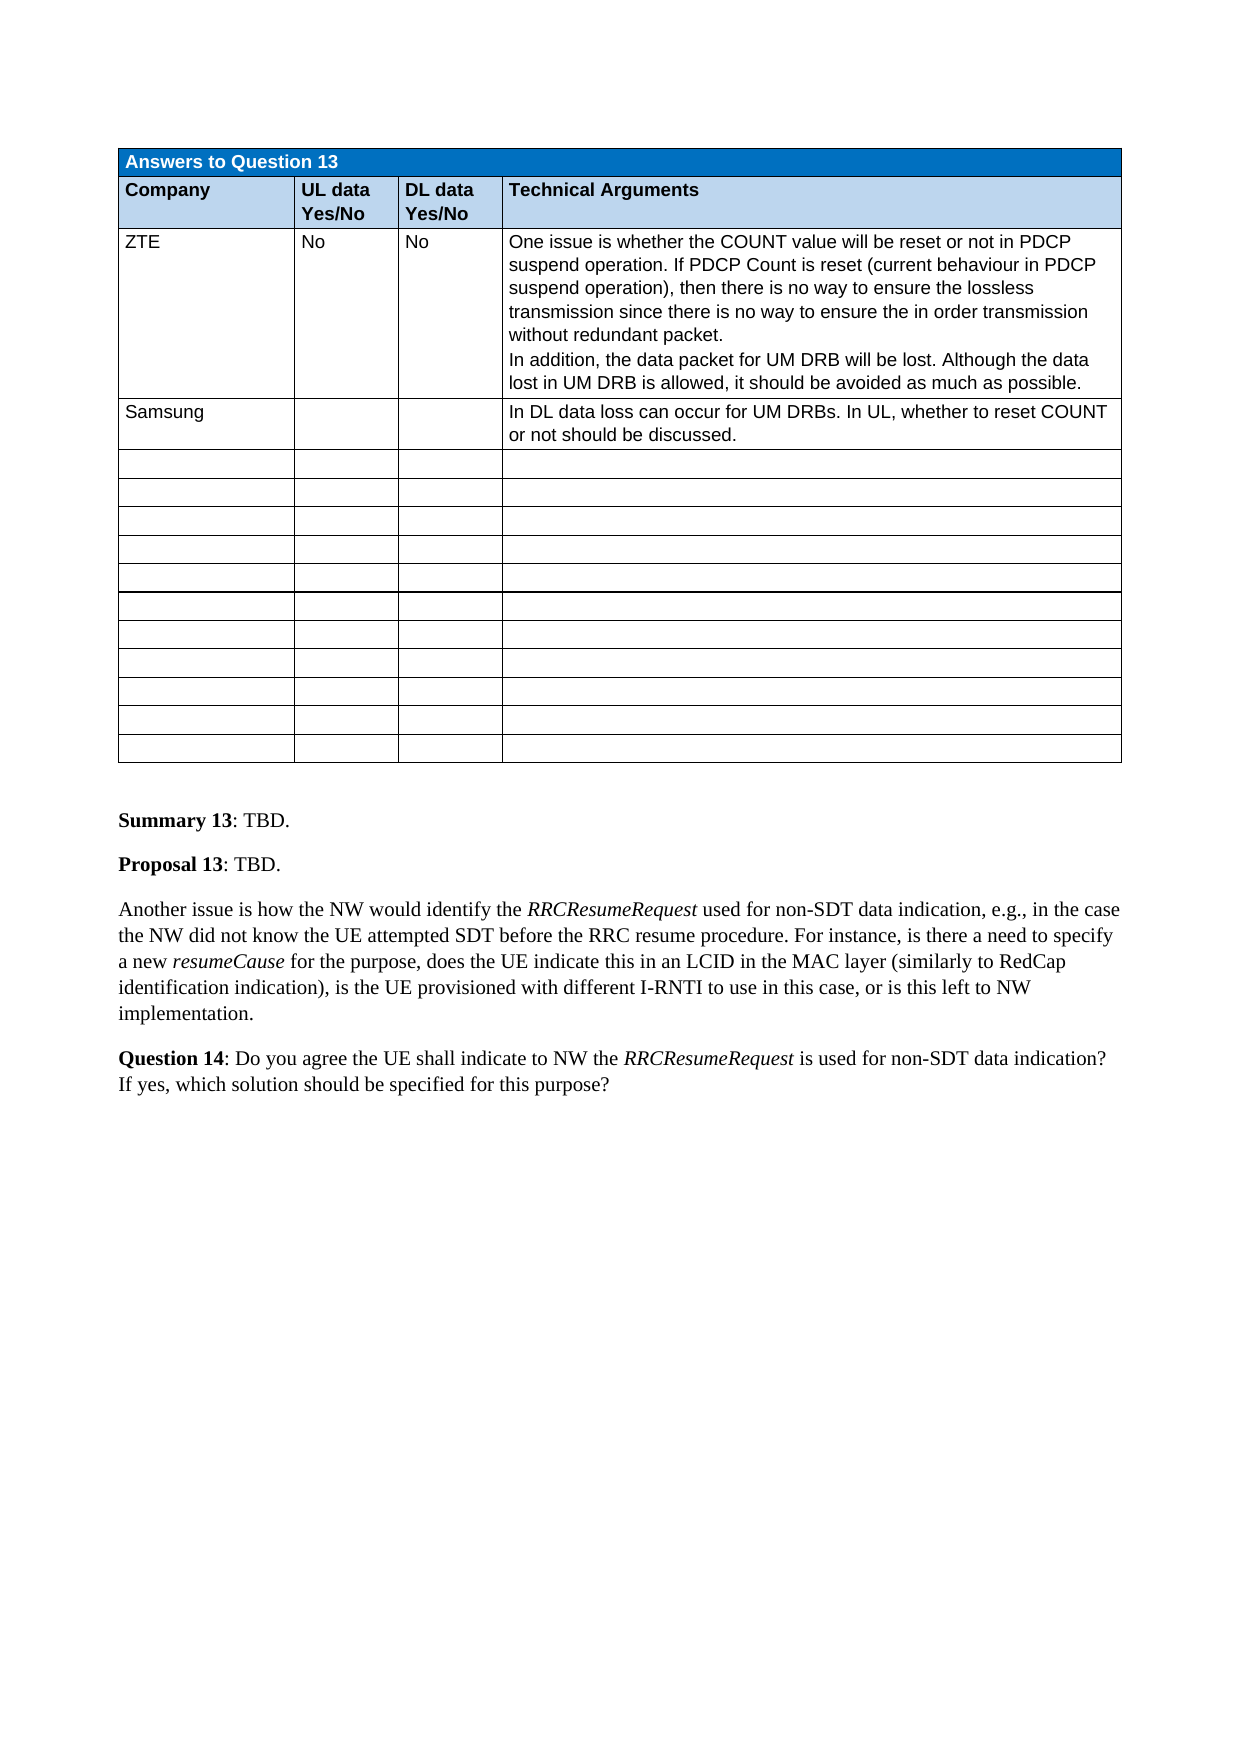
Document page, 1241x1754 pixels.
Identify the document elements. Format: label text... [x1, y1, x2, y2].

table_cell [119, 593, 294, 620]
table_cell [503, 621, 1121, 648]
table_cell [399, 536, 502, 563]
table_cell [119, 649, 294, 677]
text Question 14: Do you agree the UE shall indicate to NW the RRCResumeRequest is used for non-SDT data indication? If yes, which solution should be specified for this purpose? [118, 1046, 1122, 1096]
table_cell [295, 706, 398, 733]
table_cell [503, 678, 1121, 705]
table_cell [399, 479, 502, 506]
text Summary 13: TBD. [118, 808, 1122, 832]
table_cell [295, 450, 398, 478]
table_cell [119, 678, 294, 705]
table_cell [295, 621, 398, 648]
table_cell [295, 649, 398, 677]
table_cell [503, 735, 1121, 762]
table_cell Company [119, 177, 294, 228]
table_cell No [399, 229, 502, 397]
table_cell [119, 450, 294, 478]
table_cell One issue is whether the COUNT value will be reset or not in PDCP suspend operation. If PDCP Count is reset (current behaviour in PDCP suspend operation), then there is no way to ensure the lossless transmission since there is no way to ensure the in order transmission without redundant packet. In addition, the data packet for UM DRB will be lost. Although the data lost in UM DRB is allowed, it should be avoided as much as possible. [503, 229, 1121, 397]
table_cell [295, 678, 398, 705]
table_cell [503, 479, 1121, 506]
table_cell [399, 450, 502, 478]
table_cell [295, 507, 398, 534]
table_cell DL data Yes/No [399, 177, 502, 228]
table_cell [503, 564, 1121, 591]
table_cell [295, 399, 398, 449]
table_cell [399, 593, 502, 620]
text Another issue is how the NW would identify the RRCResumeRequest used for non-SDT data indication, e.g., in the case the NW did not know the UE attempted SDT before the RRC resume procedure. For instance, is there a need to specify a new resumeCause for the purpose, does the UE indicate this in an LCID in the MAC layer (similarly to RedCap identification indication), is the UE provisioned with different I-RNTI to use in this case, or is this left to NW implementation. [118, 897, 1122, 1025]
table_cell [295, 479, 398, 506]
table_cell [119, 735, 294, 762]
table_cell [399, 621, 502, 648]
table_cell [119, 479, 294, 506]
table_cell No [295, 229, 398, 397]
table_cell [399, 678, 502, 705]
table_cell [503, 450, 1121, 478]
table_cell [503, 706, 1121, 733]
table_cell [119, 621, 294, 648]
table_cell In DL data loss can occur for UM DRBs. In UL, whether to reset COUNT or not should be discussed. [503, 399, 1121, 449]
table_cell [119, 507, 294, 534]
table_cell [503, 649, 1121, 677]
table_cell [503, 507, 1121, 534]
table_cell [399, 649, 502, 677]
table_cell UL data Yes/No [295, 177, 398, 228]
table_cell [119, 706, 294, 733]
table_cell [399, 507, 502, 534]
table_cell [295, 564, 398, 591]
table_cell [399, 735, 502, 762]
table_cell Samsung [119, 399, 294, 449]
table_cell [503, 536, 1121, 563]
table_cell [119, 564, 294, 591]
table_cell ZTE [119, 229, 294, 397]
text Proposal 13: TBD. [118, 852, 1122, 876]
table_cell [295, 593, 398, 620]
table_cell [399, 399, 502, 449]
table_cell [503, 593, 1121, 620]
table_cell [119, 536, 294, 563]
table_cell Technical Arguments [503, 177, 1121, 228]
table_cell [295, 735, 398, 762]
table_cell [399, 706, 502, 733]
table_cell [295, 536, 398, 563]
table_cell [399, 564, 502, 591]
table_header Answers to Question 13 [119, 149, 1121, 176]
